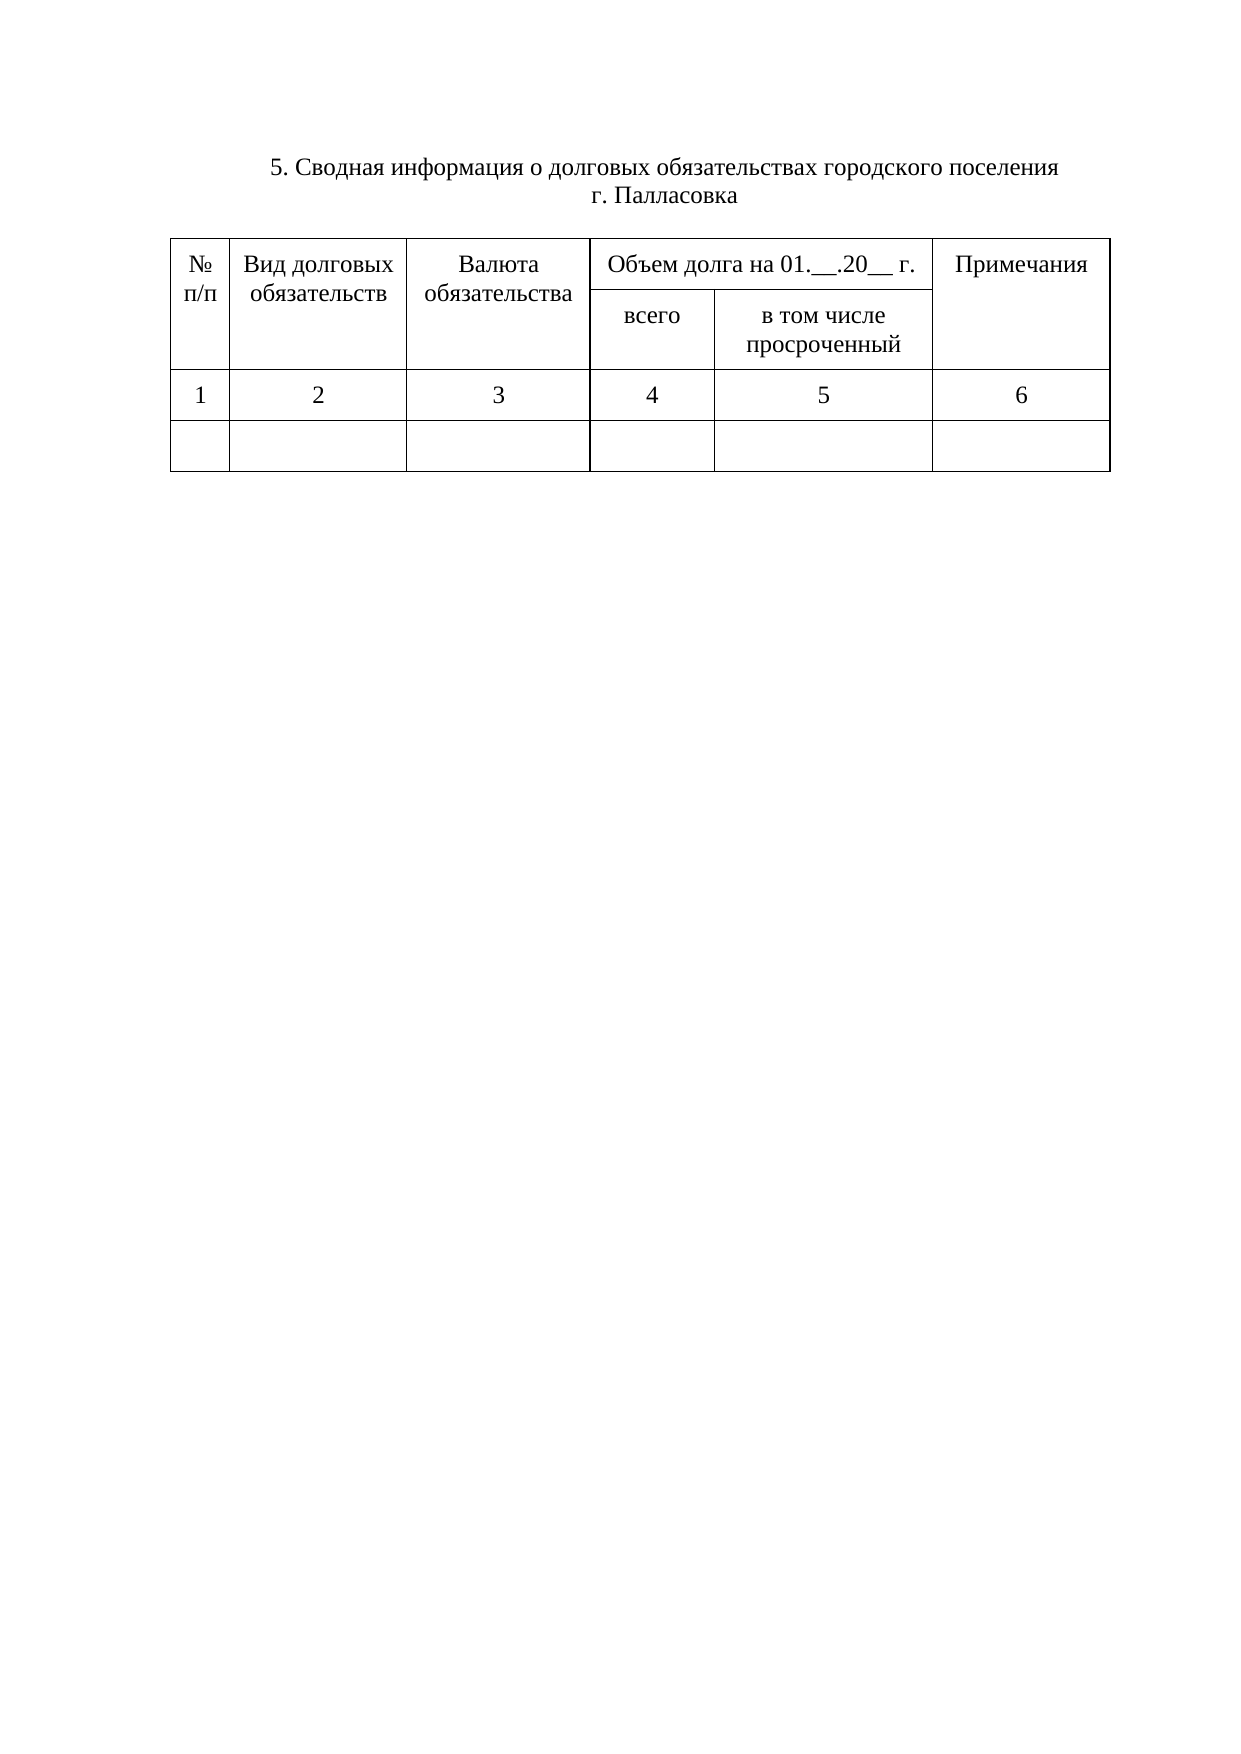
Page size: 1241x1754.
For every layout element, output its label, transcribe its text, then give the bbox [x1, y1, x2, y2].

table_cell [171, 421, 229, 471]
table_cell [933, 421, 1109, 471]
table_cell 1 [171, 370, 229, 420]
table_cell [407, 421, 589, 471]
table_header Примечания [933, 239, 1109, 369]
table_cell всего [591, 290, 714, 369]
table_header № п/п [171, 239, 229, 369]
table_cell 3 [407, 370, 589, 420]
table_cell в том числе просроченный [715, 290, 932, 369]
table_cell 2 [230, 370, 406, 420]
table_cell [230, 421, 406, 471]
table_cell [715, 421, 932, 471]
table_header Валюта обязательства [407, 239, 589, 369]
table_header Вид долговых обязательств [230, 239, 406, 369]
text 5. Сводная информация о долговых обязательствах городского поселения [177, 152, 1152, 180]
table_header Объем долга на 01.__.20__ г. [591, 239, 932, 289]
table_cell 6 [933, 370, 1109, 420]
table_cell 5 [715, 370, 932, 420]
text г. Палласовка [177, 180, 1152, 209]
table_cell [591, 421, 714, 471]
table_cell 4 [591, 370, 714, 420]
